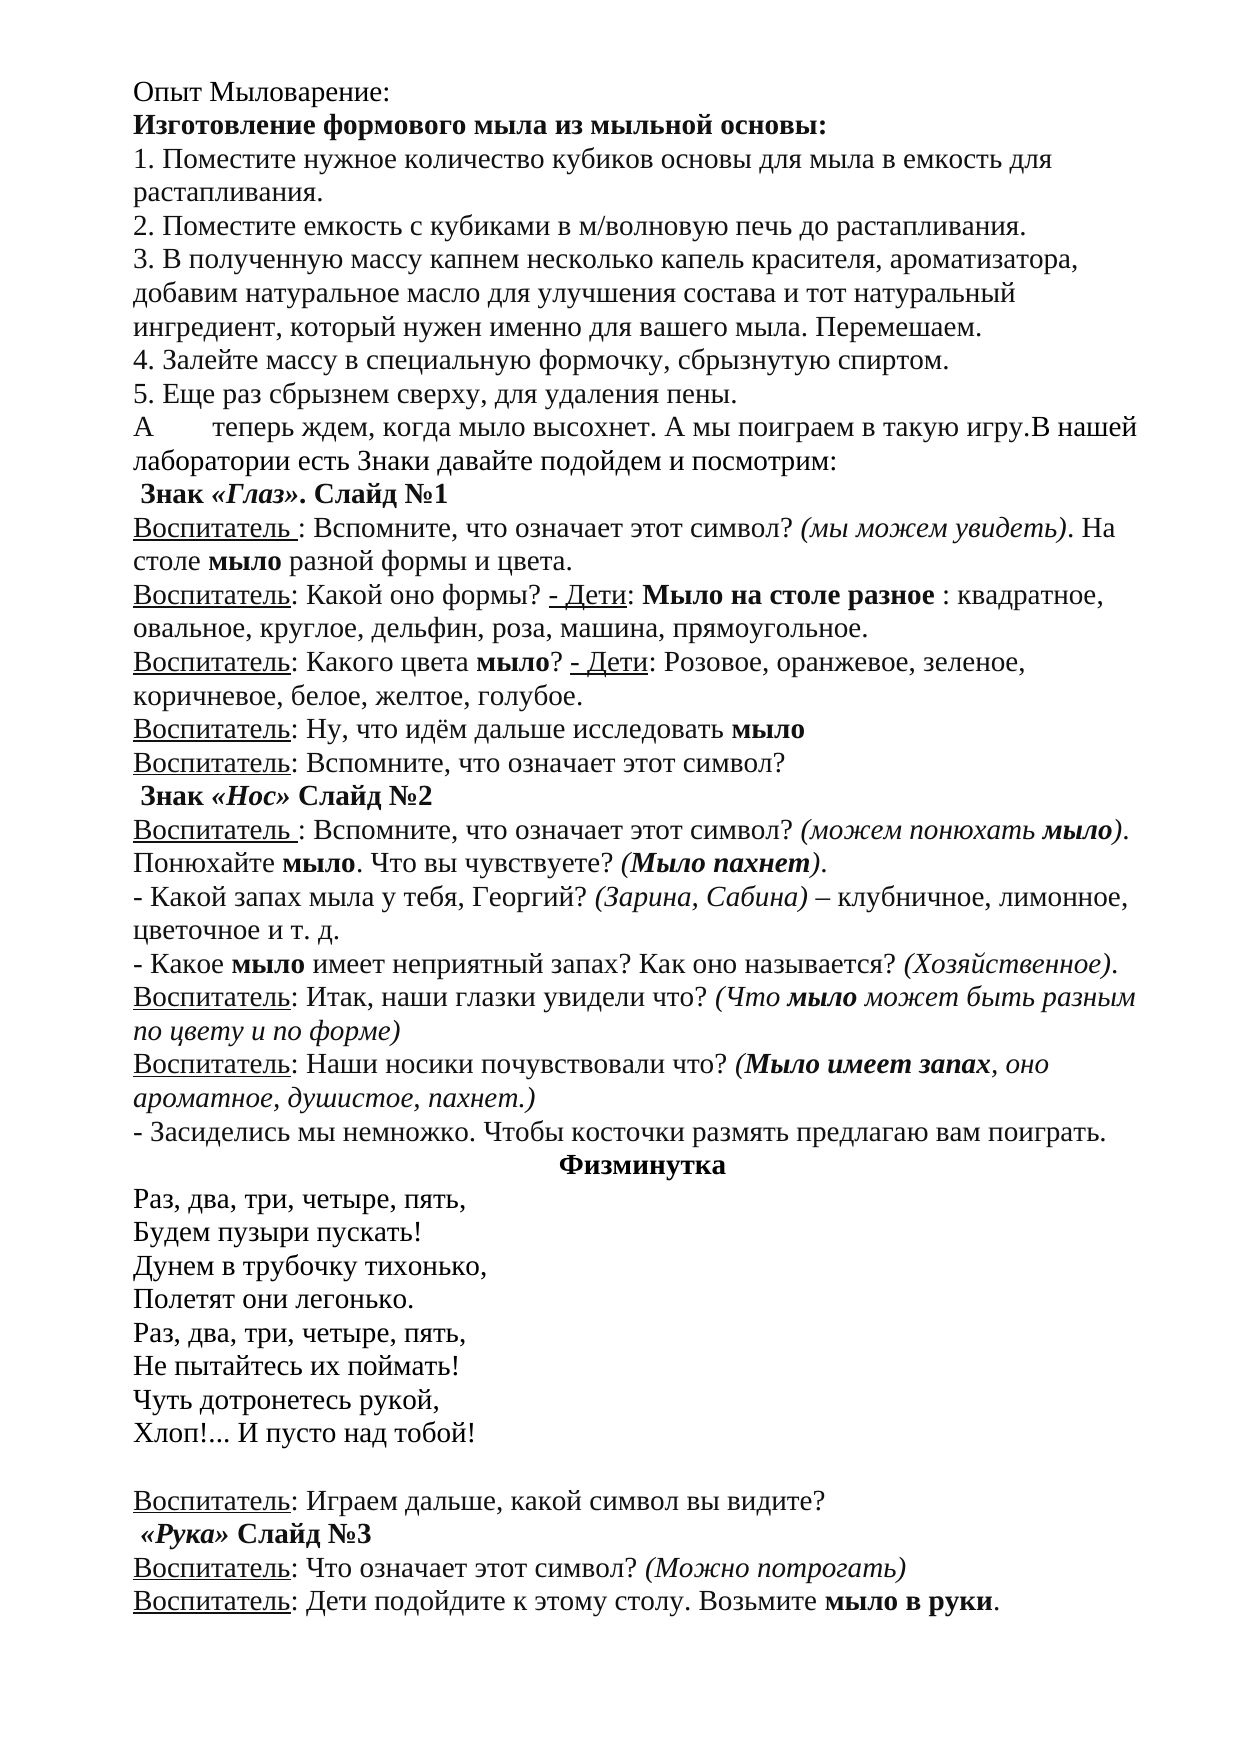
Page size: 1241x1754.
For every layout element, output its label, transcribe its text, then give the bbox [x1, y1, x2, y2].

text Знак «Нос» Слайд №2 [133, 778, 1152, 812]
text 5. Еще раз сбрызнем сверху, для удаления пены. [133, 376, 1152, 409]
text Воспитатель: Что означает этот символ? (Можно потрогать) [133, 1550, 1152, 1583]
text Воспитатель: Какого цвета мыло? - Дети: Розовое, оранжевое, зеленое, коричневое, белое, желтое, голубое. [133, 644, 1152, 711]
text «Рука» Слайд №3 [133, 1516, 1152, 1550]
text Физминутка [133, 1147, 1152, 1181]
text Изготовление формового мыла из мыльной основы: [133, 107, 1152, 141]
text Воспитатель: Итак, наши глазки увидели что? (Что мыло может быть разным по цвету и по форме) [133, 979, 1152, 1047]
text - Какое мыло имеет неприятный запах? Как оно называется? (Хозяйственное). [133, 946, 1152, 979]
text 3. В полученную массу капнем несколько капель красителя, ароматизатора, добавим натуральное масло для улучшения состава и тот натуральный ингредиент, который нужен именно для вашего мыла. Перемешаем. [133, 242, 1152, 342]
text Воспитатель: Вспомните, что означает этот символ? [133, 745, 1152, 778]
text Раз, два, три, четыре, пять, Будем пузыри пускать! Дунем в трубочку тихонько, Полетят они легонько. [133, 1181, 1152, 1315]
text Опыт Мыловарение: [133, 74, 1152, 107]
text 4. Залейте массу в специальную формочку, сбрызнутую спиртом. [133, 342, 1152, 376]
text Знак «Глаз». Слайд №1 [133, 476, 1152, 510]
text 2. Поместите емкость с кубиками в м/волновую печь до растапливания. [133, 208, 1152, 242]
text Раз, два, три, четыре, пять, Не пытайтесь их поймать! Чуть дотронетесь рукой, Хлоп!... И пусто над тобой! [133, 1315, 1152, 1449]
text - Какой запах мыла у тебя, Георгий? (Зарина, Сабина) – клубничное, лимонное, цветочное и т. д. [133, 879, 1152, 946]
text Воспитатель: Дети подойдите к этому столу. Возьмите мыло в руки. [133, 1583, 1152, 1617]
text 1. Поместите нужное количество кубиков основы для мыла в емкость для растапливания. [133, 141, 1152, 208]
text А теперь ждем, когда мыло высохнет. А мы поиграем в такую игру.В нашей лаборатории есть Знаки давайте подойдем и посмотрим: [133, 409, 1152, 476]
text Воспитатель: Какой оно формы? - Дети: Мыло на столе разное : квадратное, овальное, круглое, дельфин, роза, машина, прямоугольное. [133, 577, 1152, 644]
text Воспитатель: Играем дальше, какой символ вы видите? [133, 1483, 1152, 1516]
text Воспитатель : Вспомните, что означает этот символ? (мы можем увидеть). На столе мыло разной формы и цвета. [133, 510, 1152, 577]
text Воспитатель : Вспомните, что означает этот символ? (можем понюхать мыло). Понюхайте мыло. Что вы чувствуете? (Мыло пахнет). [133, 812, 1152, 879]
text Воспитатель: Наши носики почувствовали что? (Мыло имеет запах, оно ароматное, душистое, пахнет.) [133, 1047, 1152, 1114]
text - Засиделись мы немножко. Чтобы косточки размять предлагаю вам поиграть. [133, 1114, 1152, 1147]
text Воспитатель: Ну, что идём дальше исследовать мыло [133, 711, 1152, 745]
